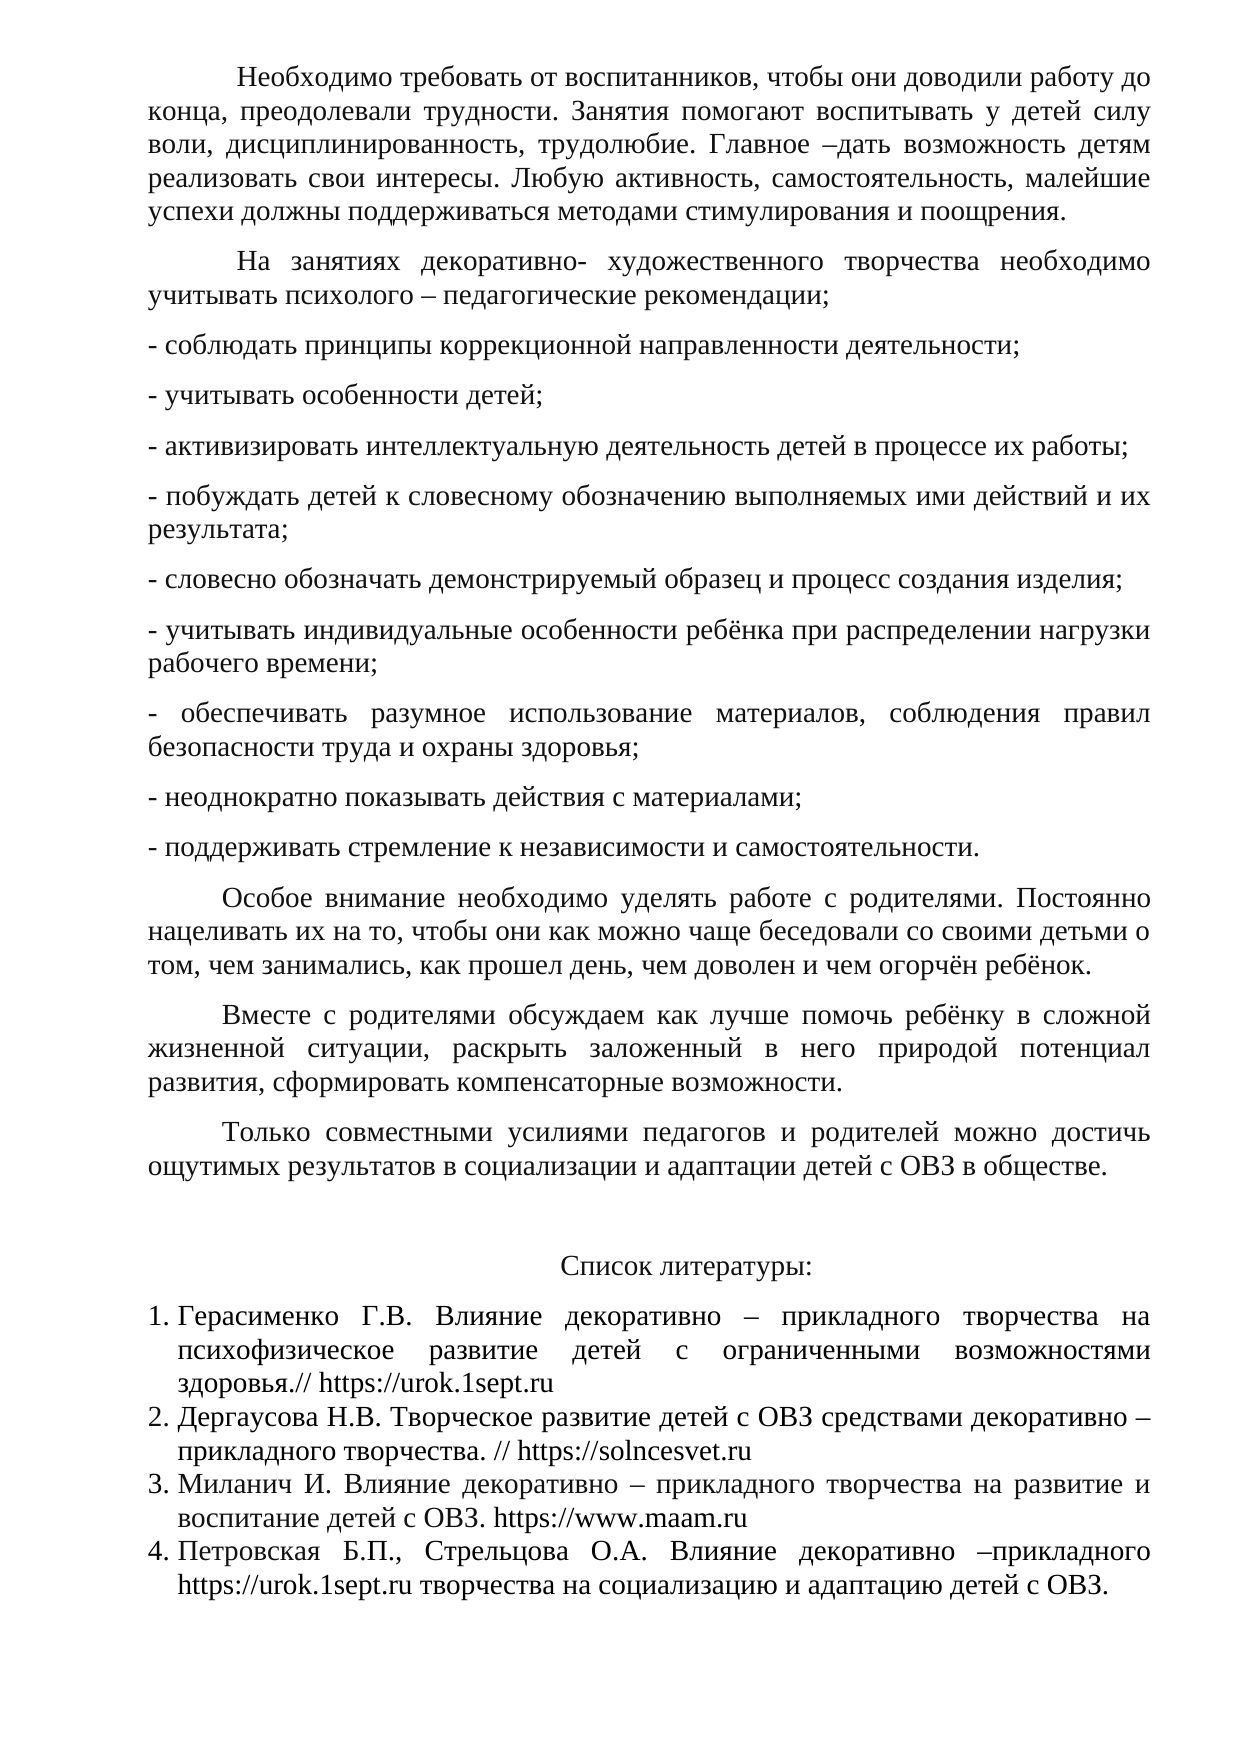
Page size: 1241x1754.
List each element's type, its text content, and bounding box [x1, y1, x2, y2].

list Петровская Б.П., Стрельцова О.А. Влияние декоративно –прикладного https://urok.1sept.ru творчества на социализацию и адаптацию детей с ОВЗ. [148, 1533, 1152, 1600]
list Дергаусова Н.В. Творческое развитие детей с ОВЗ средствами декоративно – прикладного творчества. // https://solncesvet.ru [148, 1399, 1152, 1466]
text - неоднократно показывать действия с материалами; [148, 779, 1152, 813]
text Особое внимание необходимо уделять работе с родителями. Постоянно нацеливать их на то, чтобы они как можно чаще беседовали со своими детьми о том, чем занимались, как прошел день, чем доволен и чем огорчён ребёнок. [148, 880, 1152, 980]
text - побуждать детей к словесному обозначению выполняемых ими действий и их результата; [148, 478, 1152, 545]
text - соблюдать принципы коррекционной направленности деятельности; [148, 327, 1152, 361]
text Список литературы: [148, 1248, 1152, 1282]
text - обеспечивать разумное использование материалов, соблюдения правил безопасности труда и охраны здоровья; [148, 696, 1152, 763]
text Только совместными усилиями педагогов и родителей можно достичь ощутимых результатов в социализации и адаптации детей с ОВЗ в обществе. [148, 1114, 1152, 1181]
text Вместе с родителями обсуждаем как лучше помочь ребёнку в сложной жизненной ситуации, раскрыть заложенный в него природой потенциал развития, сформировать компенсаторные возможности. [148, 997, 1152, 1098]
text - активизировать интеллектуальную деятельность детей в процессе их работы; [148, 428, 1152, 461]
text - учитывать индивидуальные особенности ребёнка при распределении нагрузки рабочего времени; [148, 612, 1152, 679]
text - учитывать особенности детей; [148, 377, 1152, 411]
text Необходимо требовать от воспитанников, чтобы они доводили работу до конца, преодолевали трудности. Занятия помогают воспитывать у детей силу воли, дисциплинированность, трудолюбие. Главное –дать возможность детям реализовать свои интересы. Любую активность, самостоятельность, малейшие успехи должны поддерживаться методами стимулирования и поощрения. [148, 59, 1152, 227]
list Миланич И. Влияние декоративно – прикладного творчества на развитие и воспитание детей с ОВЗ. https://www.maam.ru [148, 1466, 1152, 1533]
list Герасименко Г.В. Влияние декоративно – прикладного творчества на психофизическое развитие детей с ограниченными возможностями здоровья.// https://urok.1sept.ru [148, 1298, 1152, 1399]
text На занятиях декоративно- художественного творчества необходимо учитывать психолого – педагогические рекомендации; [148, 243, 1152, 311]
text - словесно обозначать демонстрируемый образец и процесс создания изделия; [148, 562, 1152, 595]
text - поддерживать стремление к независимости и самостоятельности. [148, 829, 1152, 863]
